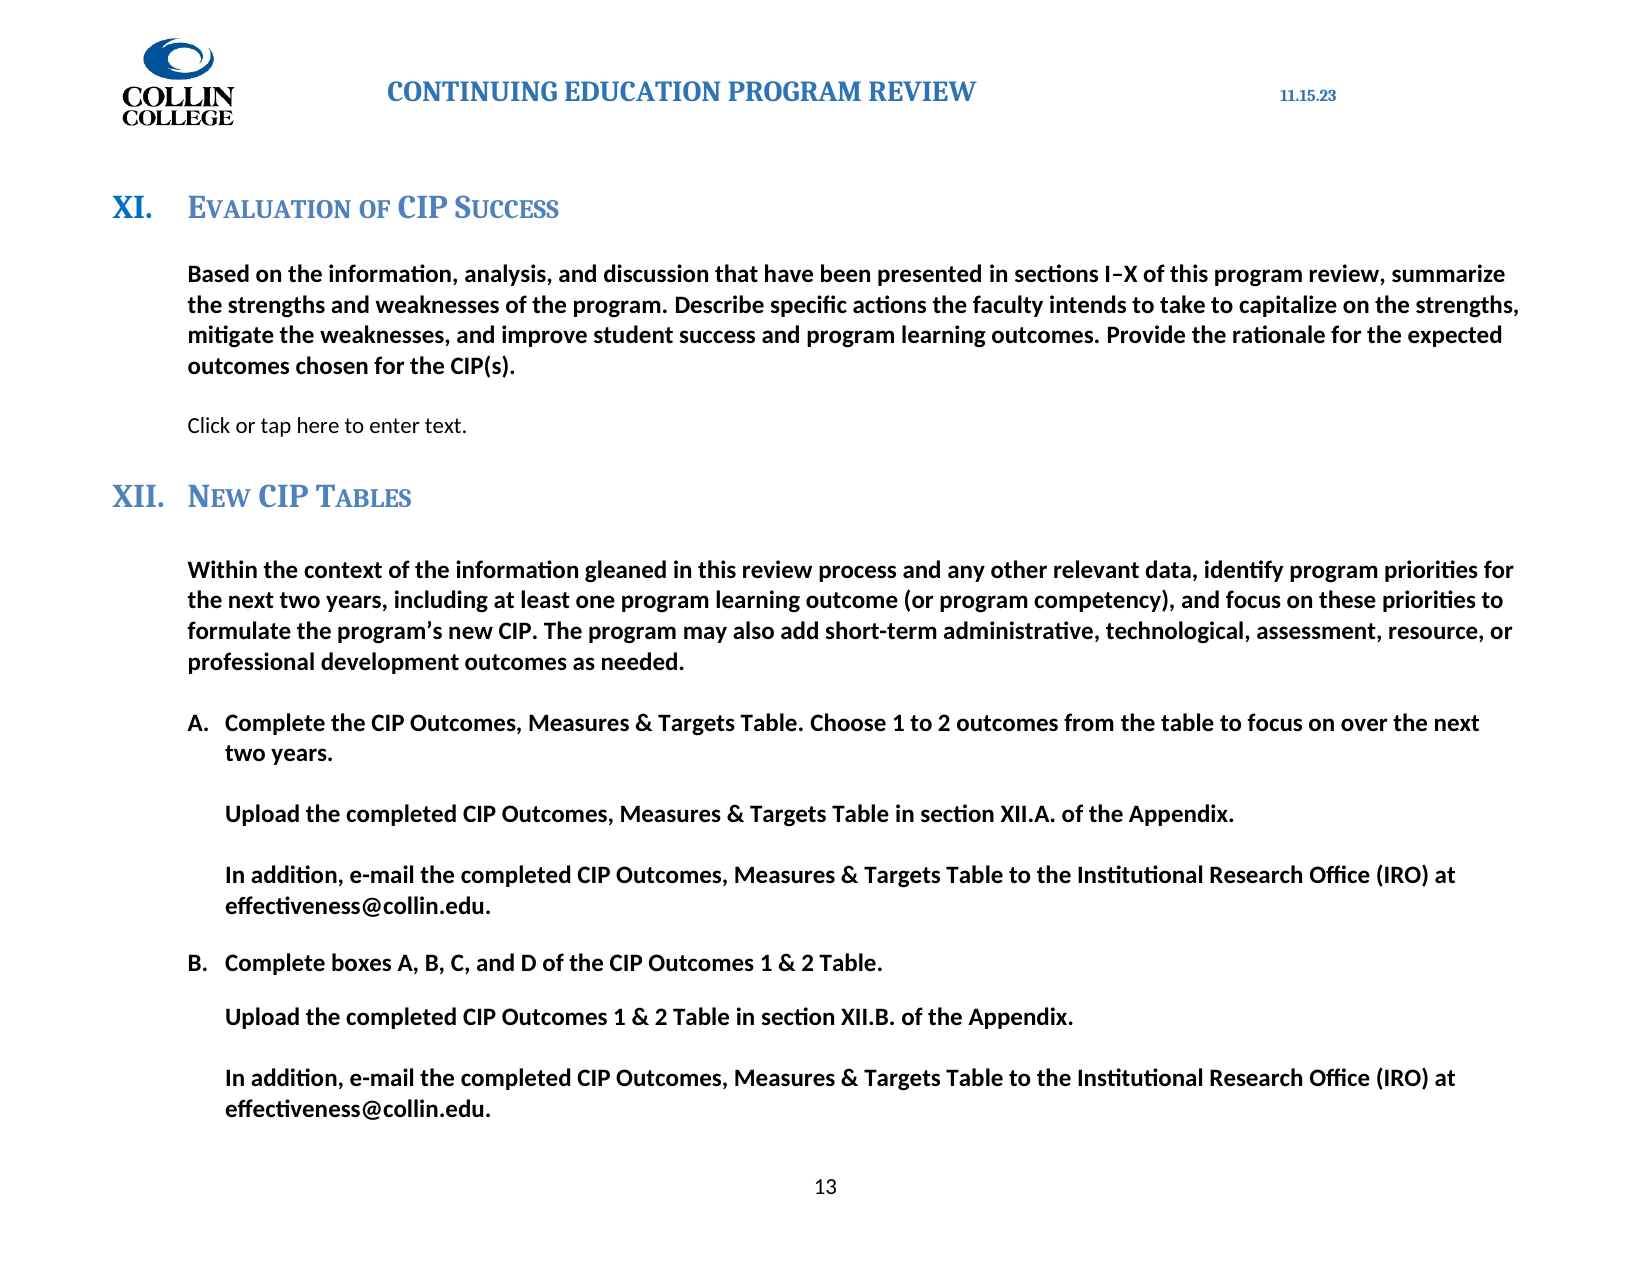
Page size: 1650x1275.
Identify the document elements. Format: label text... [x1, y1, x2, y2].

picture [120, 34, 236, 128]
list Complete the CIP Outcomes, Measures & Targets Table. Choose 1 to 2 outcomes from the table to focus on over the next two years. [187, 707, 1515, 768]
text In addition, e-mail the completed CIP Outcomes, Measures & Targets Table to the Institutional Research Office (IRO) at effectiveness@collin.edu. [225, 859, 1537, 920]
text In addition, e-mail the completed CIP Outcomes, Measures & Targets Table to the Institutional Research Office (IRO) at effectiveness@collin.edu. [225, 1062, 1537, 1123]
text Within the context of the information gleaned in this review process and any other relevant data, identify program priorities for the next two years, including at least one program learning outcome (or program competency), and focus on these priorities to formulate the program’s new CIP. The program may also add short-term administrative, technological, assessment, resource, or professional development outcomes as needed. [187, 554, 1516, 676]
text XII. New CIP Tables [112, 477, 1537, 516]
list Evaluation of CIP Success [112, 189, 1537, 227]
text Based on the information, analysis, and discussion that have been presented in sections I–X of this program review, summarize the strengths and weaknesses of the program. Describe specific actions the faculty intends to take to capitalize on the strengths, mitigate the weaknesses, and improve student success and program learning outcomes. Provide the rationale for the expected outcomes chosen for the CIP(s). [187, 258, 1537, 381]
list Complete boxes A, B, C, and D of the CIP Outcomes 1 & 2 Table. [187, 951, 1512, 976]
text Upload the completed CIP Outcomes, Measures & Targets Table in section XII.A. of the Appendix. [187, 798, 1537, 829]
text Upload the completed CIP Outcomes 1 & 2 Table in section XII.B. of the Appendix. [187, 1001, 1537, 1032]
